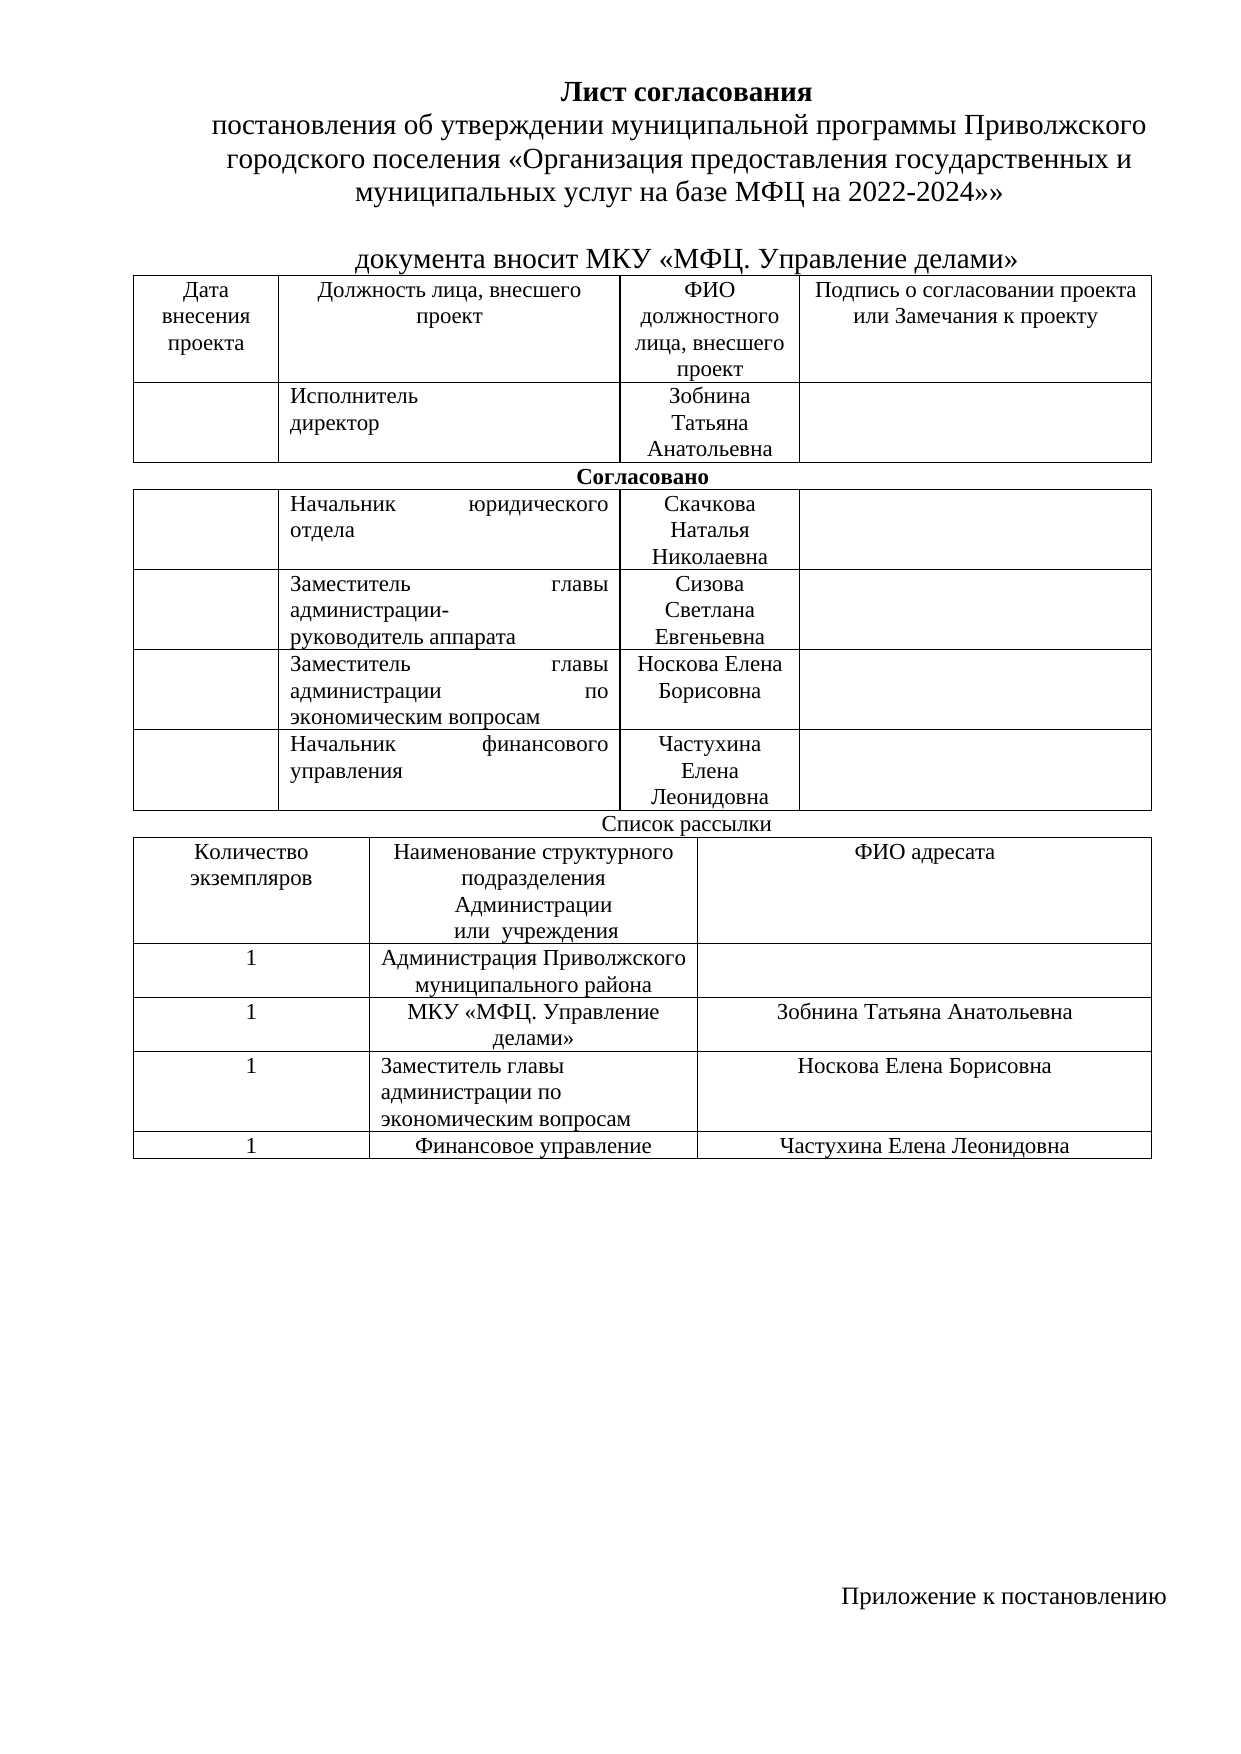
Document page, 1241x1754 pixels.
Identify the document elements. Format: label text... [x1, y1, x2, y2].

table_header ФИО адресата [698, 838, 1151, 943]
table_header Подпись о согласовании проекта или Замечания к проекту [800, 276, 1151, 382]
table_cell [800, 383, 1151, 462]
table_cell Частухина Елена Леонидовна [621, 730, 799, 809]
table_cell Зобнина Татьяна Анатольевна [698, 998, 1151, 1051]
table_cell [800, 730, 1151, 809]
table_header ФИО должностного лица, внесшего проект [621, 276, 799, 382]
table_cell 1 [134, 1132, 369, 1158]
table_cell [800, 570, 1151, 649]
table_cell Носкова Елена Борисовна [698, 1052, 1151, 1131]
table_cell Финансовое управление [370, 1132, 697, 1158]
table_cell [800, 490, 1151, 569]
table_cell Заместитель главы администрации- руководитель аппарата [279, 570, 619, 649]
table_cell [134, 570, 278, 649]
text Лист согласования [133, 74, 1167, 107]
table_cell Исполнитель директор [279, 383, 619, 462]
table_cell Частухина Елена Леонидовна [698, 1132, 1151, 1158]
table_cell Зобнина Татьяна Анатольевна [621, 383, 799, 462]
table_cell Сизова Светлана Евгеньевна [621, 570, 799, 649]
table_header Количество экземпляров [134, 838, 369, 943]
table_cell [800, 650, 1151, 729]
table_cell Администрация Приволжского муниципального района [370, 944, 697, 997]
list постановления об утверждении муниципальной программы Приволжского городского поселения «Организация предоставления государственных и муниципальных услуг на базе МФЦ на 2022-2024»» [192, 107, 1167, 208]
table_cell Начальник юридического отдела [279, 490, 619, 569]
table_cell 1 [134, 1052, 369, 1131]
table_cell Заместитель главы администрации по экономическим вопросам [370, 1052, 697, 1131]
table_cell [134, 383, 278, 462]
table_cell [134, 650, 278, 729]
table_cell 1 [134, 944, 369, 997]
table_cell Носкова Елена Борисовна [621, 650, 799, 729]
text Список рассылки [133, 811, 1167, 837]
table_cell МКУ «МФЦ. Управление делами» [370, 998, 697, 1051]
table_cell 1 [134, 998, 369, 1051]
table_header Должность лица, внесшего проект [279, 276, 619, 382]
table_cell [698, 944, 1151, 997]
table_cell Начальник финансового управления [279, 730, 619, 809]
table_header Наименование структурного подразделения Администрации или учреждения [370, 838, 697, 943]
text документа вносит МКУ «МФЦ. Управление делами» [133, 242, 1167, 275]
table_header Дата внесения проекта [134, 276, 278, 382]
table_cell Скачкова Наталья Николаевна [621, 490, 799, 569]
table_cell [134, 730, 278, 809]
table_cell Заместитель главы администрации по экономическим вопросам [279, 650, 619, 729]
table_cell [134, 490, 278, 569]
text Приложение к постановлению [207, 1581, 1167, 1610]
table_cell Согласовано [133, 463, 1152, 489]
